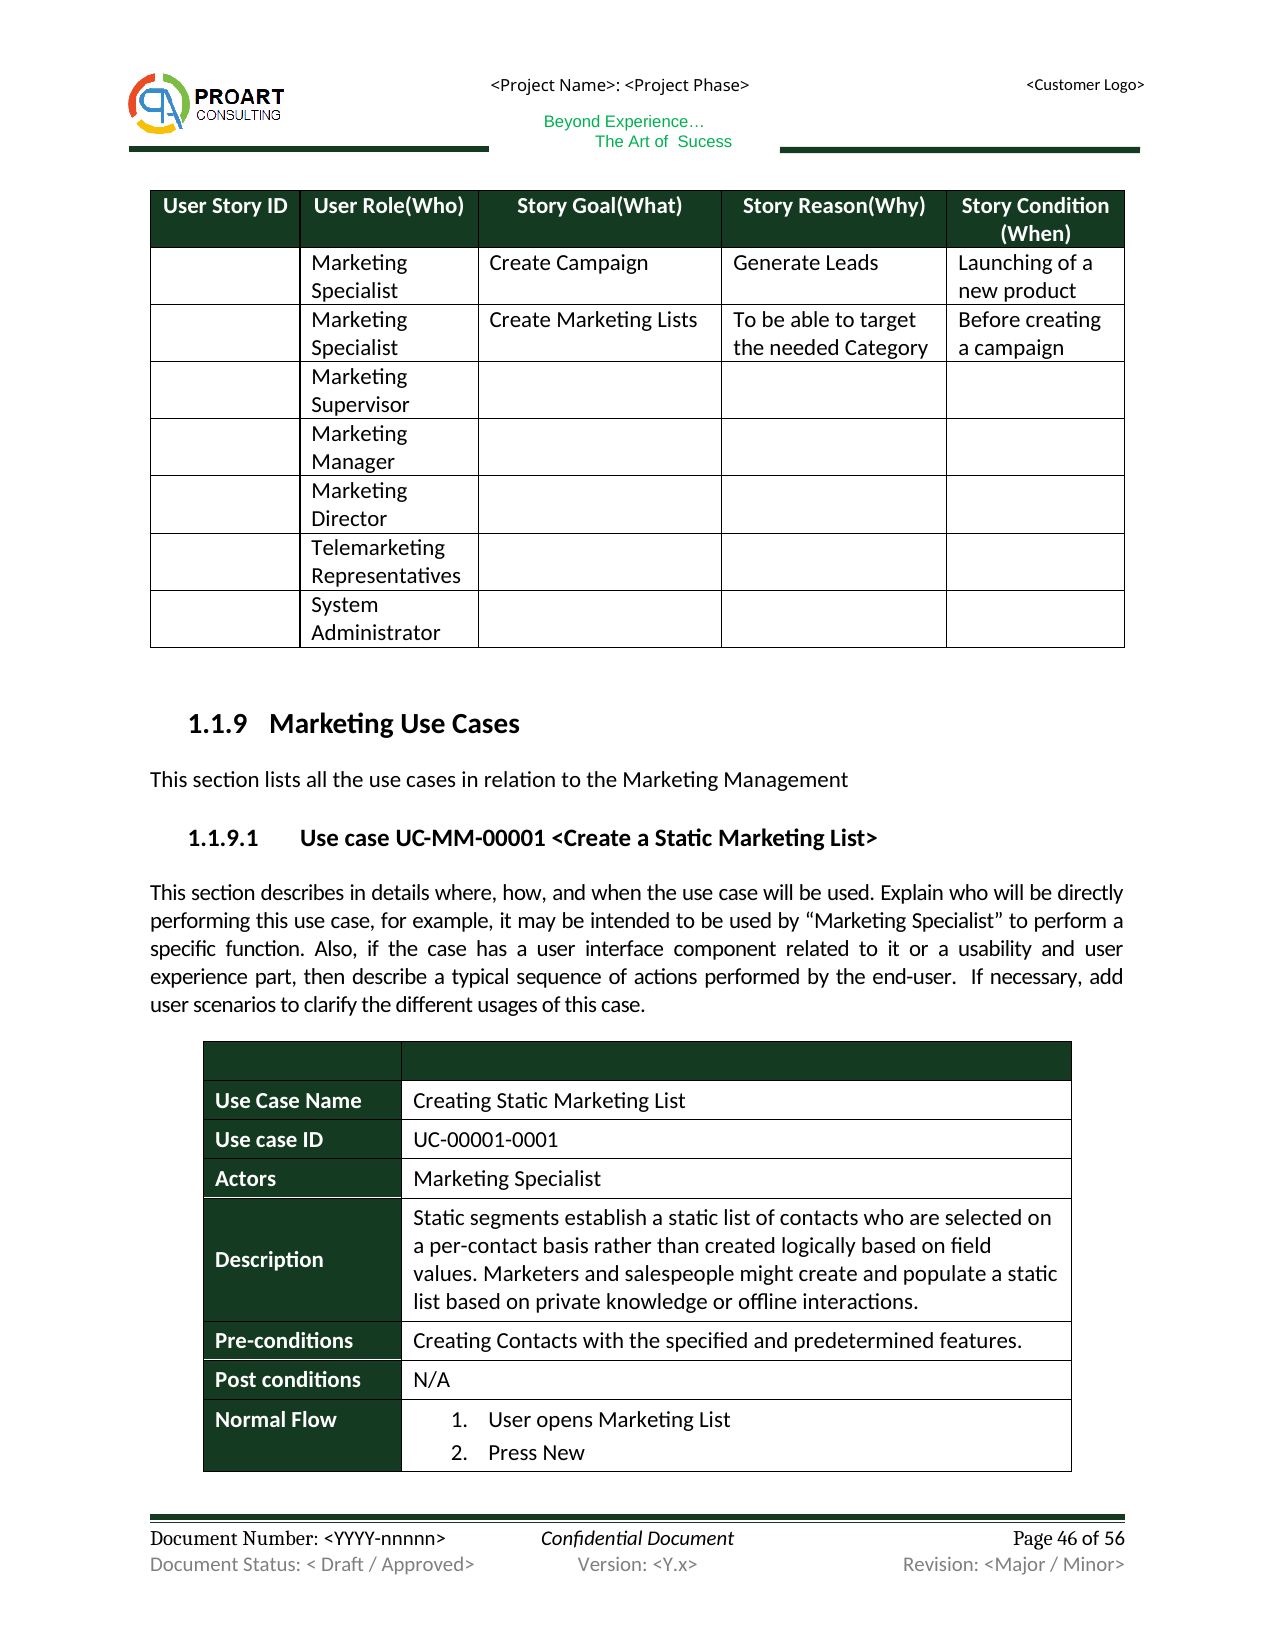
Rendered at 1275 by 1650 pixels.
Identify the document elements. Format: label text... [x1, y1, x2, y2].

table_cell Description [204, 1199, 401, 1321]
table_cell [479, 362, 721, 418]
table_cell Marketing Manager [301, 419, 478, 475]
table_cell Use Case Name [204, 1081, 401, 1119]
picture [128, 73, 316, 134]
table_header User Story ID [151, 191, 299, 247]
table_cell [947, 419, 1124, 475]
table_cell Normal Flow [204, 1400, 401, 1471]
table_cell User opens Marketing List Press New Create Marketing list with Static Type Press Save Add the needed Accounts, Contacts, or Leads. [402, 1400, 1071, 1471]
table_cell [479, 476, 721, 532]
table_cell [151, 419, 299, 475]
table_cell [722, 362, 946, 418]
table_cell [151, 362, 299, 418]
subtitle Marketing Use Cases [187, 705, 1125, 740]
table_cell [479, 419, 721, 475]
table_cell Create Campaign [479, 248, 721, 304]
text This section lists all the use cases in relation to the Marketing Management [150, 765, 1125, 793]
table_cell Marketing Supervisor [301, 362, 478, 418]
table_cell Use case ID [204, 1120, 401, 1158]
table_header Story Condition (When) [947, 191, 1124, 247]
table_cell [151, 534, 299, 589]
table_cell [479, 591, 721, 647]
table_cell Marketing Specialist [402, 1159, 1071, 1197]
table_cell Marketing Specialist [301, 248, 478, 304]
table_cell [947, 534, 1124, 589]
table_cell Creating Static Marketing List [402, 1081, 1071, 1119]
table_cell Launching of a new product [947, 248, 1124, 304]
table_cell [151, 248, 299, 304]
table_cell Create Marketing Lists [479, 305, 721, 361]
table_header [402, 1042, 1071, 1080]
table_cell Creating Contacts with the specified and predetermined features. [402, 1322, 1071, 1359]
table_cell [947, 362, 1124, 418]
table_cell System Administrator [301, 591, 478, 647]
table_header Story Goal(What) [479, 191, 721, 247]
table_header Story Reason(Why) [722, 191, 946, 247]
table_cell Post conditions [204, 1361, 401, 1399]
table_cell [722, 534, 946, 589]
table_cell [947, 476, 1124, 532]
table_header User Role(Who) [301, 191, 478, 247]
text This section describes in details where, how, and when the use case will be used. Explain who will be directly performing this use case, for example, it may be intended to be used by “Marketing Specialist” to perform a specific function. Also, if the case has a user interface component related to it or a usability and user experience part, then describe a typical sequence of actions performed by the end-user. If necessary, add user scenarios to clarify the different usages of this case. [150, 878, 1125, 1018]
table_cell [479, 534, 721, 589]
table_cell [722, 476, 946, 532]
table_cell Marketing Director [301, 476, 478, 532]
subtitle Use case UC-MM-00001 <Create a Static Marketing List> [187, 823, 1125, 853]
table_cell [151, 305, 299, 361]
table_cell [947, 591, 1124, 647]
table_cell [722, 419, 946, 475]
table_cell Static segments establish a static list of contacts who are selected on a per-contact basis rather than created logically based on field values. Marketers and salespeople might create and populate a static list based on private knowledge or offline interactions. [402, 1199, 1071, 1321]
table_cell Marketing Specialist [301, 305, 478, 361]
table_cell Actors [204, 1159, 401, 1197]
table_cell To be able to target the needed Category [722, 305, 946, 361]
table_cell [722, 591, 946, 647]
table_cell Pre-conditions [204, 1322, 401, 1359]
table_cell UC-00001-0001 [402, 1120, 1071, 1158]
table_cell Generate Leads [722, 248, 946, 304]
table_cell Telemarketing Representatives [301, 534, 478, 589]
table_cell N/A [402, 1361, 1071, 1399]
table_header [204, 1042, 401, 1080]
table_cell [151, 476, 299, 532]
table_cell [151, 591, 299, 647]
table_cell Before creating a campaign [947, 305, 1124, 361]
